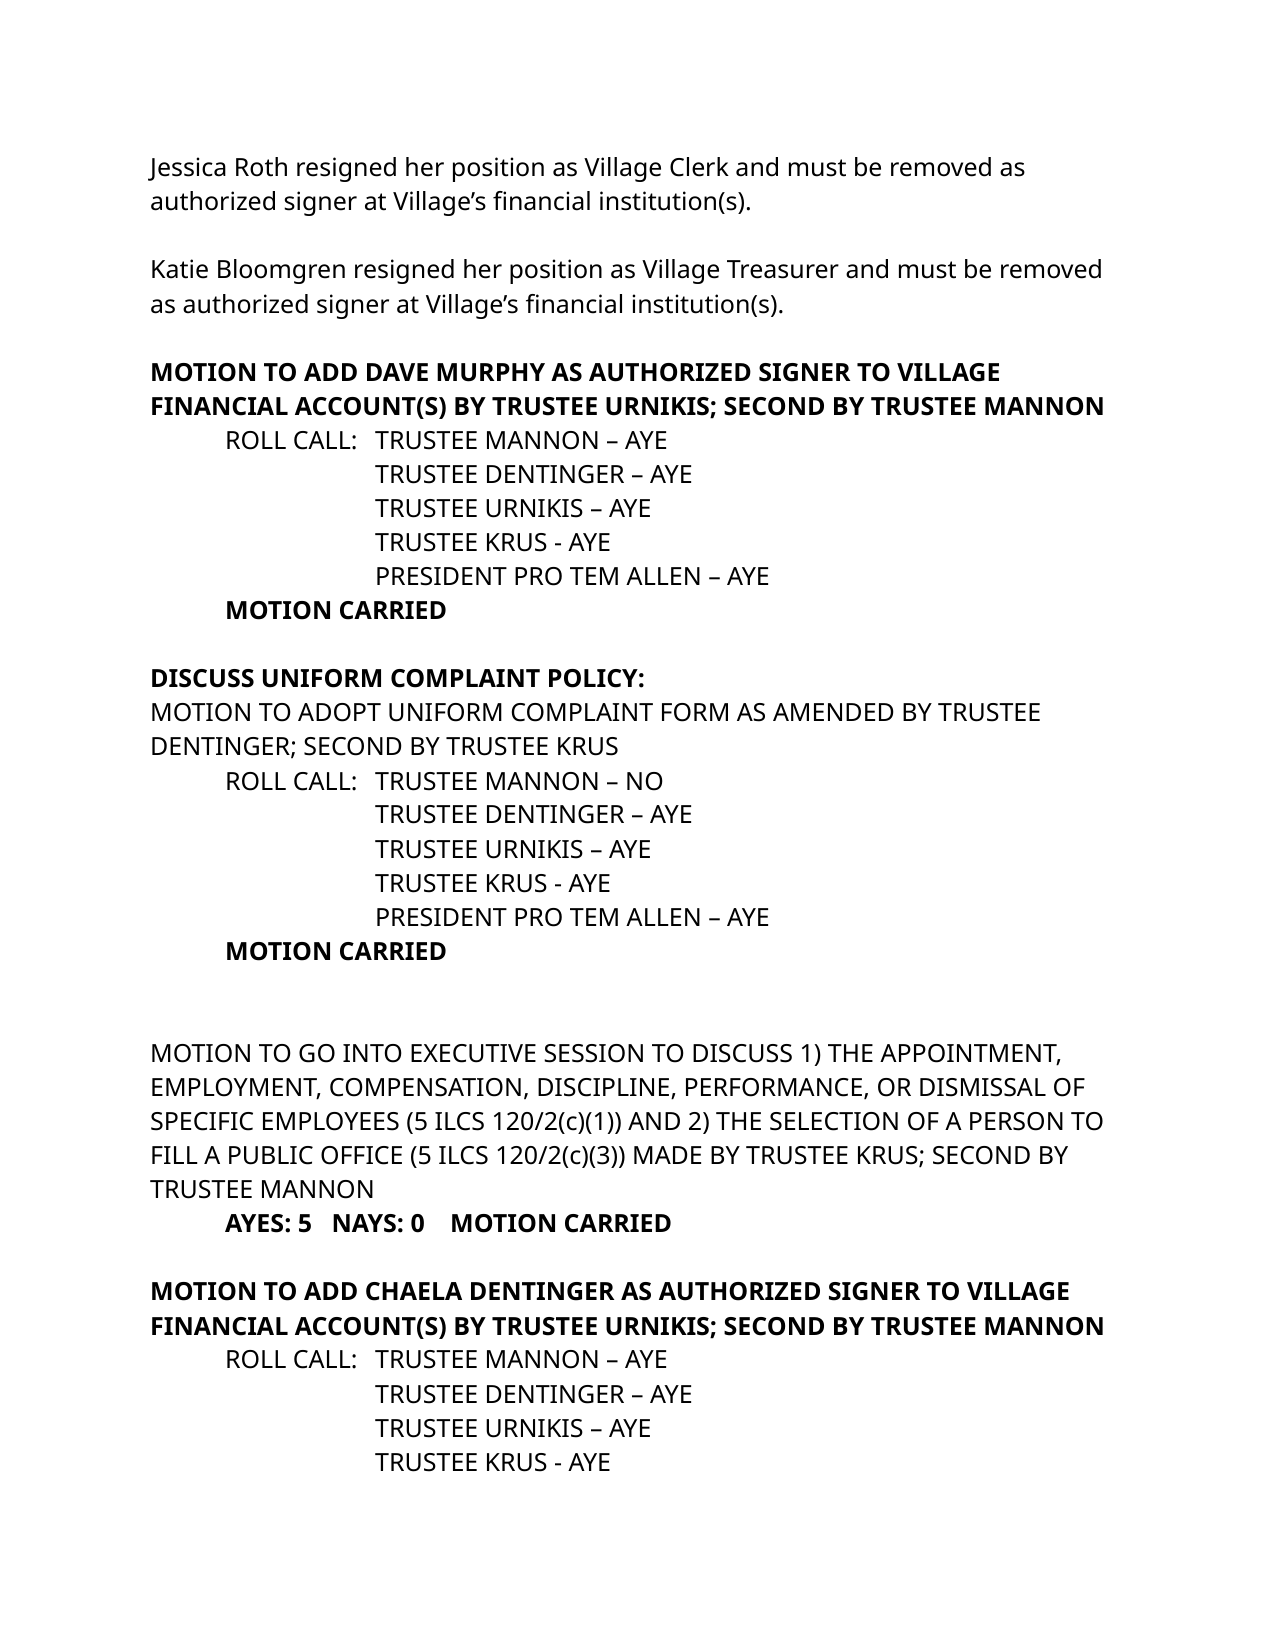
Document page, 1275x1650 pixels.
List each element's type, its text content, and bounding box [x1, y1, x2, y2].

text MOTION CARRIED [150, 593, 1125, 627]
text Katie Bloomgren resigned her position as Village Treasurer and must be removed as authorized signer at Village’s financial institution(s). [150, 252, 1125, 320]
text PRESIDENT PRO TEM ALLEN – AYE [225, 559, 1125, 593]
text TRUSTEE KRUS - AYE [225, 525, 1125, 559]
text Jessica Roth resigned her position as Village Clerk and must be removed as authorized signer at Village’s financial institution(s). [150, 150, 1125, 218]
text ROLL CALL: TRUSTEE MANNON – NO [150, 763, 1125, 797]
text MOTION TO ADD CHAELA DENTINGER AS AUTHORIZED SIGNER TO VILLAGE FINANCIAL ACCOUNT(S) BY TRUSTEE URNIKIS; SECOND BY TRUSTEE MANNON [150, 1274, 1125, 1342]
text TRUSTEE KRUS - AYE [225, 865, 1125, 899]
text MOTION CARRIED [150, 933, 1125, 967]
text AYES: 5 NAYS: 0 MOTION CARRIED [150, 1206, 1125, 1240]
text TRUSTEE DENTINGER – AYE [225, 797, 1125, 831]
text TRUSTEE URNIKIS – AYE [225, 1410, 1125, 1444]
text MOTION TO ADD DAVE MURPHY AS AUTHORIZED SIGNER TO VILLAGE FINANCIAL ACCOUNT(S) BY TRUSTEE URNIKIS; SECOND BY TRUSTEE MANNON [150, 354, 1125, 422]
text ROLL CALL: TRUSTEE MANNON – AYE [150, 422, 1125, 457]
text DISCUSS UNIFORM COMPLAINT POLICY: [150, 661, 1125, 695]
text MOTION TO GO INTO EXECUTIVE SESSION TO DISCUSS 1) THE APPOINTMENT, EMPLOYMENT, COMPENSATION, DISCIPLINE, PERFORMANCE, OR DISMISSAL OF SPECIFIC EMPLOYEES (5 ILCS 120/2(c)(1)) AND 2) THE SELECTION OF A PERSON TO FILL A PUBLIC OFFICE (5 ILCS 120/2(c)(3)) MADE BY TRUSTEE KRUS; SECOND BY TRUSTEE MANNON [150, 1036, 1125, 1206]
text TRUSTEE DENTINGER – AYE [225, 1376, 1125, 1410]
text ROLL CALL: TRUSTEE MANNON – AYE [150, 1342, 1125, 1376]
text TRUSTEE DENTINGER – AYE [225, 457, 1125, 491]
text TRUSTEE URNIKIS – AYE [225, 831, 1125, 865]
text TRUSTEE URNIKIS – AYE [225, 491, 1125, 525]
text MOTION TO ADOPT UNIFORM COMPLAINT FORM AS AMENDED BY TRUSTEE DENTINGER; SECOND BY TRUSTEE KRUS [150, 695, 1125, 763]
text TRUSTEE KRUS - AYE [225, 1444, 1125, 1478]
text PRESIDENT PRO TEM ALLEN – AYE [225, 899, 1125, 933]
